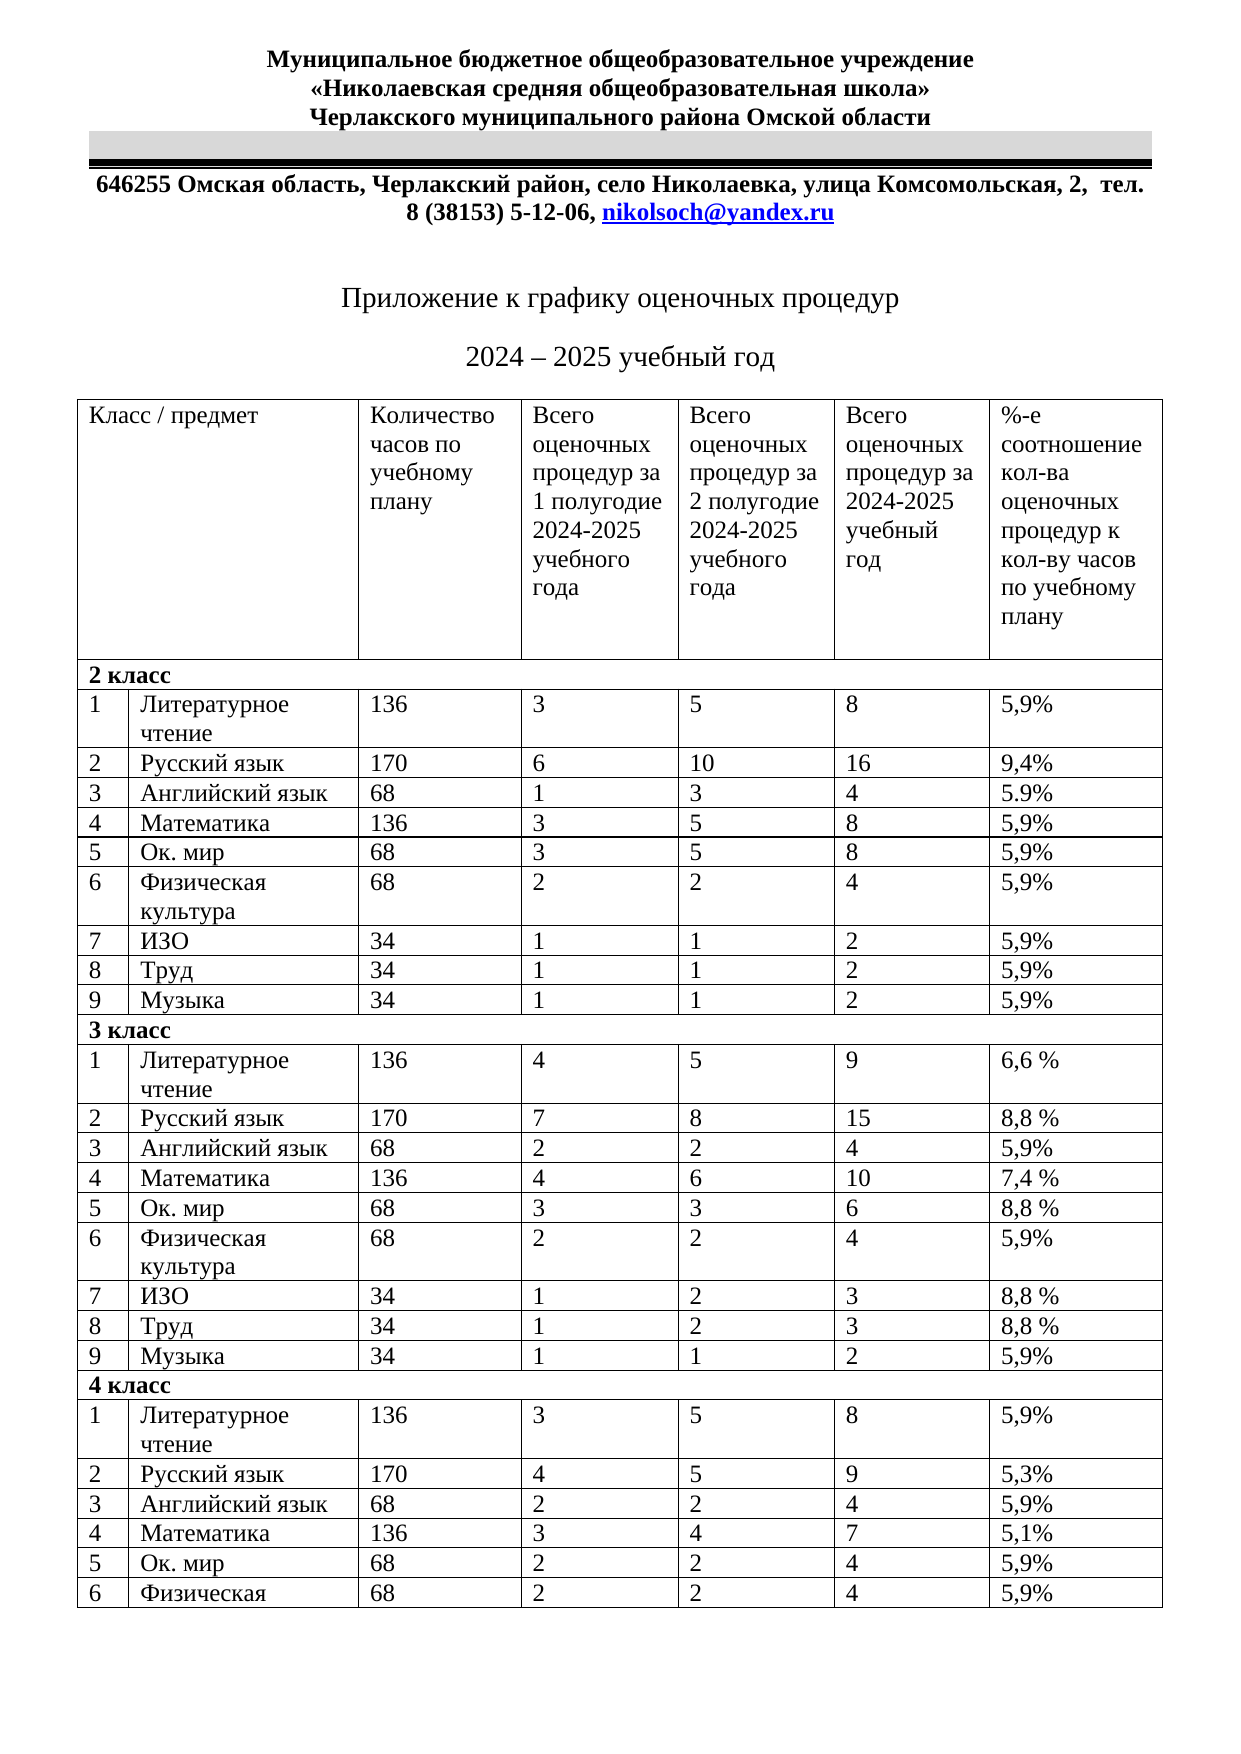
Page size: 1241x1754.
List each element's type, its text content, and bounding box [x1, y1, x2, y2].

table_cell Английский язык [129, 778, 358, 807]
table_cell 34 [359, 985, 521, 1014]
table_cell 2 [679, 1133, 834, 1162]
text 646255 Омская область, Черлакский район, село Николаевка, улица Комсомольская, 2, тел. 8 (38153) 5-12-06, nikolsoch@yandex.ru [89, 169, 1152, 226]
table_cell 8 [835, 690, 989, 747]
table_cell 68 [359, 1578, 521, 1607]
table_cell Русский язык [129, 1459, 358, 1488]
table_cell 3 класс [78, 1015, 1162, 1044]
table_cell 9 [835, 1045, 989, 1102]
table_cell 1 [522, 985, 678, 1014]
table_cell 7 [835, 1519, 989, 1547]
table_cell 3 [522, 808, 678, 836]
table_cell 2 [679, 1489, 834, 1517]
table_cell 8,8 % [990, 1104, 1162, 1132]
table_header Количество часов по учебному плану [359, 400, 521, 659]
table_cell 8 [835, 808, 989, 836]
table_cell 136 [359, 690, 521, 747]
table_cell 7 [78, 1281, 128, 1310]
table_cell Физическая культура [129, 1223, 358, 1280]
table_cell 1 [679, 985, 834, 1014]
table_header Всего оценочных процедур за 2024-2025 учебный год [835, 400, 989, 659]
table_cell 6 [78, 867, 128, 925]
table_cell 2 [679, 1548, 834, 1577]
table_cell 5 [679, 1459, 834, 1488]
table_cell 1 [522, 1341, 678, 1369]
table_cell 2 [835, 1341, 989, 1369]
table_cell 8 [679, 1104, 834, 1132]
table_cell 10 [835, 1163, 989, 1192]
table_header Класс / предмет [78, 400, 358, 659]
table_cell Математика [129, 1163, 358, 1192]
table_cell 5 [679, 838, 834, 866]
table_cell 4 [835, 1489, 989, 1517]
table_cell Музыка [129, 1341, 358, 1369]
table_cell 2 [78, 1104, 128, 1132]
table_cell Ок. мир [129, 1193, 358, 1222]
table_cell 8,8 % [990, 1311, 1162, 1340]
table_cell 2 [679, 867, 834, 925]
table_cell Музыка [129, 985, 358, 1014]
table_cell 7 [78, 926, 128, 954]
table_cell 4 [679, 1519, 834, 1547]
table_cell 4 [78, 1163, 128, 1192]
table_cell 8,8 % [990, 1193, 1162, 1222]
table_cell 4 [522, 1045, 678, 1102]
table_cell 1 [679, 926, 834, 954]
table_cell 5,9% [990, 1548, 1162, 1577]
table_cell 5 [679, 1045, 834, 1102]
table_cell 136 [359, 808, 521, 836]
table_header Всего оценочных процедур за 1 полугодие 2024-2025 учебного года [522, 400, 678, 659]
table_cell 5,3% [990, 1459, 1162, 1488]
table_cell Английский язык [129, 1489, 358, 1517]
table_cell 6 [78, 1578, 128, 1607]
text Черлакского муниципального района Омской области [89, 102, 1152, 131]
table_cell Русский язык [129, 748, 358, 777]
table_cell 34 [359, 1311, 521, 1340]
table_cell 8 [835, 1400, 989, 1458]
table_cell 7 [522, 1104, 678, 1132]
table_cell 4 [78, 808, 128, 836]
table_cell 6,6 % [990, 1045, 1162, 1102]
table_cell 5,9% [990, 1578, 1162, 1607]
table_cell Труд [129, 956, 358, 984]
table_cell 5,9% [990, 926, 1162, 954]
table_cell 1 [78, 1400, 128, 1458]
table_cell 16 [835, 748, 989, 777]
table_cell 5 [679, 1400, 834, 1458]
table_cell 5,9% [990, 1133, 1162, 1162]
table_cell 34 [359, 926, 521, 954]
table_cell 9 [835, 1459, 989, 1488]
table_cell 136 [359, 1163, 521, 1192]
table_cell 170 [359, 748, 521, 777]
table_cell 68 [359, 1548, 521, 1577]
table_cell 68 [359, 1489, 521, 1517]
table_cell 2 [522, 1133, 678, 1162]
table_cell 1 [679, 956, 834, 984]
table_cell 3 [522, 838, 678, 866]
table_cell 4 класс [78, 1371, 1162, 1399]
table_cell 4 [522, 1163, 678, 1192]
table_cell 170 [359, 1459, 521, 1488]
table_cell 1 [522, 1281, 678, 1310]
table_cell Ок. мир [129, 1548, 358, 1577]
table_cell 6 [78, 1223, 128, 1280]
table_cell 9,4% [990, 748, 1162, 777]
table_cell 170 [359, 1104, 521, 1132]
table_cell 5.9% [990, 778, 1162, 807]
table_cell 68 [359, 1133, 521, 1162]
text «Николаевская средняя общеобразовательная школа» [89, 73, 1152, 102]
table_cell 9 [78, 985, 128, 1014]
table_cell 5 [78, 838, 128, 866]
table_cell Литературное чтение [129, 1400, 358, 1458]
table_cell 5,9% [990, 1400, 1162, 1458]
table_cell 5,9% [990, 956, 1162, 984]
table_cell 68 [359, 867, 521, 925]
table_cell 5,1% [990, 1519, 1162, 1547]
table_cell 4 [835, 1223, 989, 1280]
table_cell 2 [679, 1223, 834, 1280]
table_cell 3 [522, 690, 678, 747]
table_cell 4 [835, 1133, 989, 1162]
table_cell Английский язык [129, 1133, 358, 1162]
table_cell 3 [679, 778, 834, 807]
table_cell 3 [835, 1311, 989, 1340]
table_cell 5 [679, 690, 834, 747]
table_cell 5 [679, 808, 834, 836]
table_cell 5,9% [990, 985, 1162, 1014]
table_header %-е соотношение кол-ва оценочных процедур к кол-ву часов по учебному плану [990, 400, 1162, 659]
table_cell 3 [78, 778, 128, 807]
table_cell Ок. мир [129, 838, 358, 866]
table_cell 6 [522, 748, 678, 777]
table_cell 5,9% [990, 1489, 1162, 1517]
table_cell Математика [129, 808, 358, 836]
table_cell 136 [359, 1400, 521, 1458]
table_cell 4 [78, 1519, 128, 1547]
table_cell 2 класс [78, 660, 1162, 688]
table_cell 8 [78, 1311, 128, 1340]
table_cell 8 [78, 956, 128, 984]
table_cell 2 [835, 926, 989, 954]
table_cell Литературное чтение [129, 690, 358, 747]
table_cell Русский язык [129, 1104, 358, 1132]
table_cell 6 [835, 1193, 989, 1222]
table_cell 3 [78, 1133, 128, 1162]
table_cell 10 [679, 748, 834, 777]
table_cell 2 [679, 1578, 834, 1607]
table_cell 5,9% [990, 690, 1162, 747]
table_cell 2 [522, 1489, 678, 1517]
table_cell 5 [78, 1548, 128, 1577]
table_cell 4 [835, 1548, 989, 1577]
table_cell 4 [835, 778, 989, 807]
table_cell 6 [679, 1163, 834, 1192]
table_cell ИЗО [129, 926, 358, 954]
table_cell 136 [359, 1519, 521, 1547]
table_cell 15 [835, 1104, 989, 1132]
table_cell 3 [522, 1519, 678, 1547]
table_cell 2 [835, 956, 989, 984]
table_cell 2 [679, 1281, 834, 1310]
table_cell 5,9% [990, 867, 1162, 925]
table_cell 68 [359, 838, 521, 866]
table_cell 1 [522, 926, 678, 954]
table_cell Труд [129, 1311, 358, 1340]
table_cell ИЗО [129, 1281, 358, 1310]
table_cell 2 [522, 1223, 678, 1280]
table_cell 34 [359, 1341, 521, 1369]
table_cell 136 [359, 1045, 521, 1102]
table_cell 5,9% [990, 1223, 1162, 1280]
table_cell 1 [78, 690, 128, 747]
table_cell 2 [522, 1548, 678, 1577]
table_cell 1 [78, 1045, 128, 1102]
table_cell 4 [522, 1459, 678, 1488]
table_cell Физическая культура [129, 1578, 358, 1607]
table_cell 3 [78, 1489, 128, 1517]
table_header Всего оценочных процедур за 2 полугодие 2024-2025 учебного года [679, 400, 834, 659]
table_cell 68 [359, 778, 521, 807]
table_cell 5,9% [990, 838, 1162, 866]
table_cell 5,9% [990, 808, 1162, 836]
table_cell 4 [835, 1578, 989, 1607]
table_cell 3 [679, 1193, 834, 1222]
text Муниципальное бюджетное общеобразовательное учреждение [89, 44, 1152, 73]
table_cell 8,8 % [990, 1281, 1162, 1310]
table_cell 5,9% [990, 1341, 1162, 1369]
table_cell 34 [359, 956, 521, 984]
table_cell 7,4 % [990, 1163, 1162, 1192]
table_cell 2 [522, 867, 678, 925]
table_cell Литературное чтение [129, 1045, 358, 1102]
table_cell 2 [522, 1578, 678, 1607]
table_cell 2 [835, 985, 989, 1014]
table_cell 8 [835, 838, 989, 866]
table_cell 34 [359, 1281, 521, 1310]
table_cell 68 [359, 1193, 521, 1222]
table_cell Физическая культура [129, 867, 358, 925]
text 2024 – 2025 учебный год [89, 339, 1152, 373]
table_cell 1 [522, 956, 678, 984]
table_cell 2 [78, 748, 128, 777]
table_cell 1 [522, 1311, 678, 1340]
table_cell 4 [835, 867, 989, 925]
table_cell Математика [129, 1519, 358, 1547]
table_cell 3 [835, 1281, 989, 1310]
table_cell 68 [359, 1223, 521, 1280]
table_cell 1 [522, 778, 678, 807]
table_cell 9 [78, 1341, 128, 1369]
table_cell 2 [78, 1459, 128, 1488]
text Приложение к графику оценочных процедур [89, 280, 1152, 314]
table_cell 3 [522, 1193, 678, 1222]
table_cell 1 [679, 1341, 834, 1369]
table_cell 3 [522, 1400, 678, 1458]
table_cell 2 [679, 1311, 834, 1340]
table_cell 5 [78, 1193, 128, 1222]
